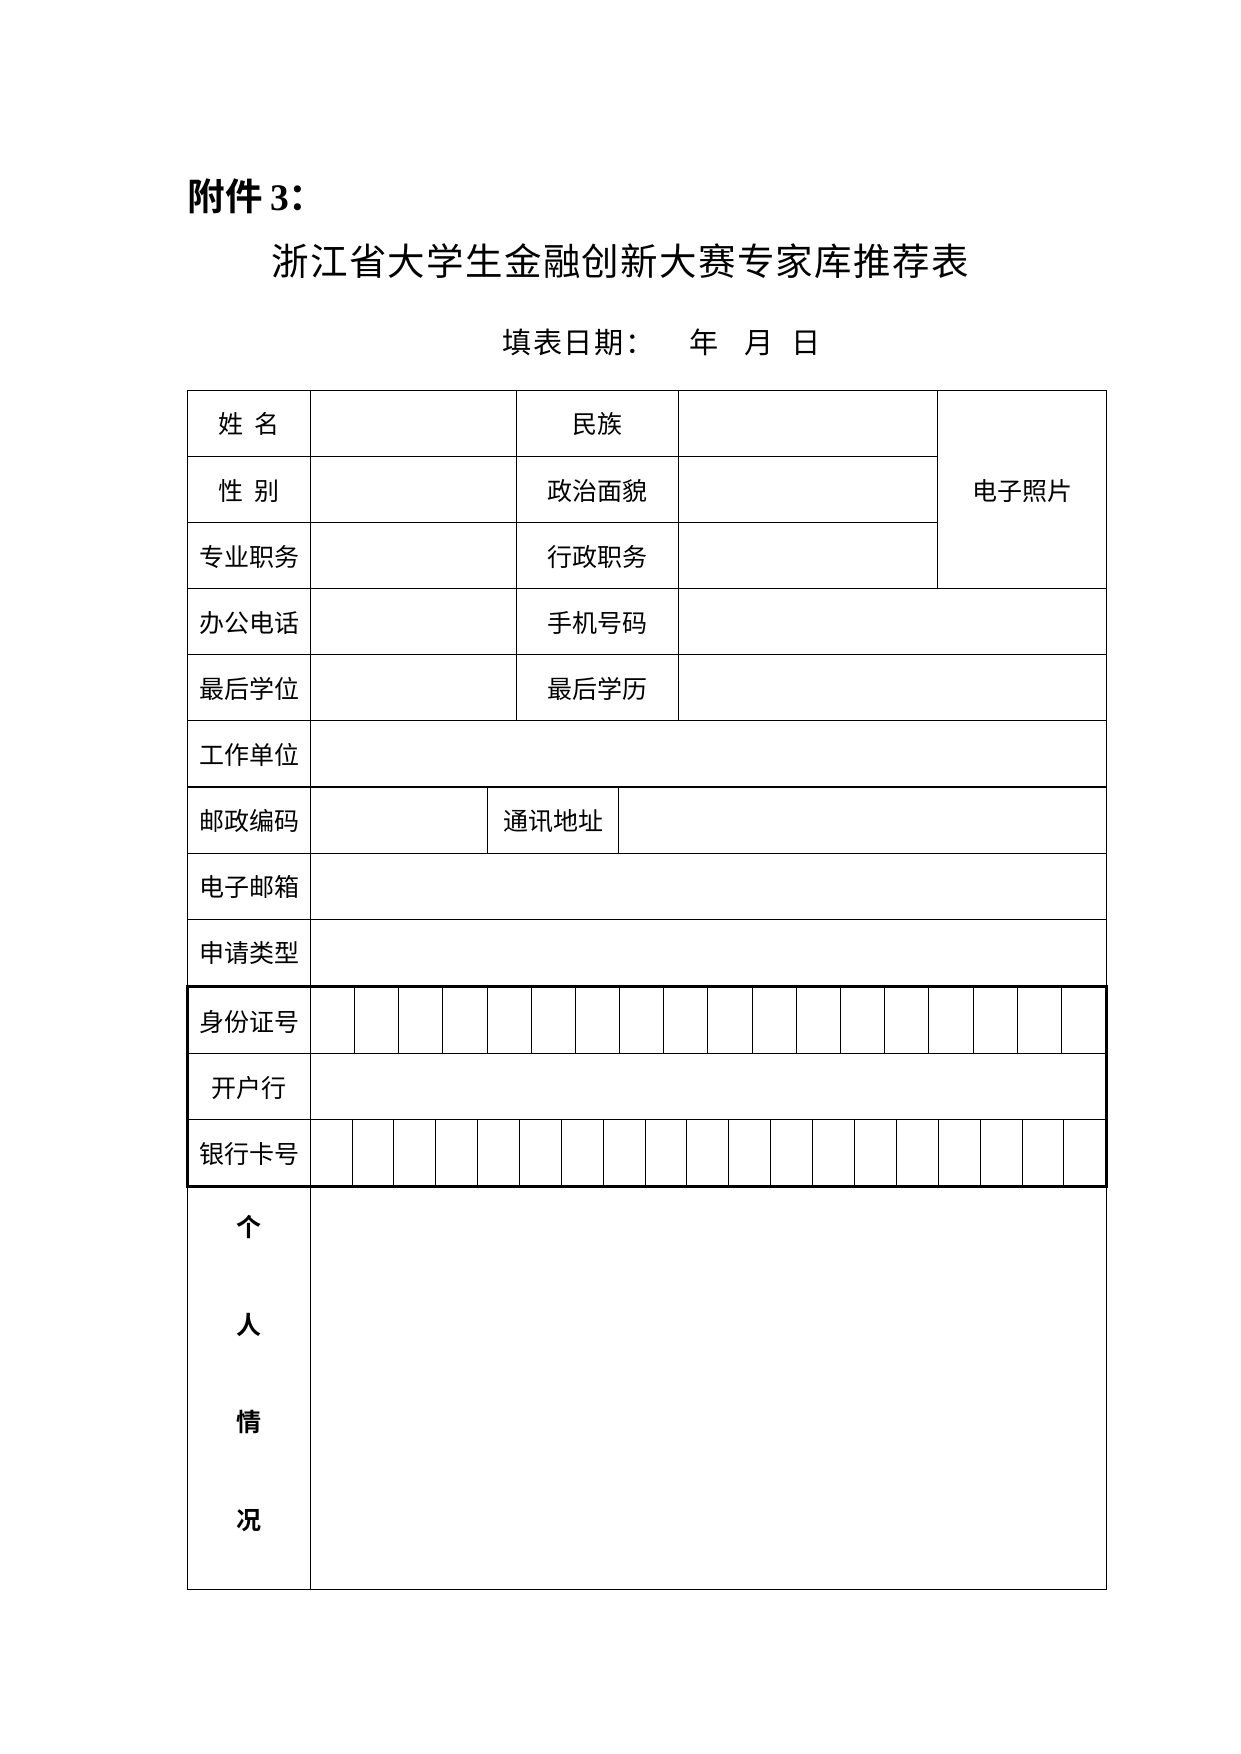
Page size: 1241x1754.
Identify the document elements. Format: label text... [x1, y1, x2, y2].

table_cell [355, 988, 398, 1053]
table_cell [436, 1120, 477, 1185]
table_cell [885, 988, 928, 1053]
table_cell 开户行 [189, 1054, 310, 1119]
table_cell 办公电话 [188, 589, 310, 654]
table_cell [311, 457, 516, 522]
table_cell 最后学历 [517, 655, 678, 720]
table_cell 最后学位 [188, 655, 310, 720]
table_cell [311, 721, 1106, 786]
table_cell 通讯地址 [488, 788, 618, 852]
table_cell [620, 988, 663, 1053]
text 填表日期： 年 月 日 [187, 308, 1053, 373]
table_cell [753, 988, 796, 1053]
table_header [311, 391, 516, 456]
table_cell 电子邮箱 [188, 854, 310, 918]
table_cell [619, 788, 1106, 852]
table_cell [841, 988, 884, 1053]
table_cell [311, 920, 1106, 984]
table_cell [399, 988, 442, 1053]
table_cell [488, 988, 531, 1053]
table_cell [1064, 1120, 1105, 1185]
table_cell [679, 457, 937, 522]
table_header 民族 [517, 391, 678, 456]
table_cell [443, 988, 487, 1053]
table_cell [679, 589, 1106, 654]
table_cell [939, 1120, 980, 1185]
text 附件3： [187, 162, 1053, 227]
table_cell [478, 1120, 519, 1185]
table_cell 政治面貌 [517, 457, 678, 522]
table_cell 邮政编码 [188, 788, 310, 852]
table_cell [974, 988, 1017, 1053]
table_cell [311, 523, 516, 588]
table_cell [576, 988, 619, 1053]
table_cell [311, 988, 354, 1053]
table_cell [1023, 1120, 1063, 1185]
table_cell [797, 988, 840, 1053]
table_cell 性 别 [188, 457, 310, 522]
table_cell [813, 1120, 854, 1185]
table_cell 手机号码 [517, 589, 678, 654]
table_cell [562, 1120, 603, 1185]
table_cell 行政职务 [517, 523, 678, 588]
table_cell [311, 589, 516, 654]
table_cell [604, 1120, 645, 1185]
table_cell [679, 523, 937, 588]
table_cell 申请类型 [188, 920, 310, 984]
table_cell [929, 988, 973, 1053]
table_header 姓 名 [188, 391, 310, 456]
table_cell [687, 1120, 728, 1185]
table_cell [311, 1054, 1105, 1119]
table_cell [394, 1120, 435, 1185]
table_cell [855, 1120, 896, 1185]
table_cell [708, 988, 752, 1053]
table_cell [311, 788, 487, 852]
table_cell [532, 988, 575, 1053]
table_header [679, 391, 937, 456]
table_cell [981, 1120, 1022, 1185]
table_cell 银行卡号 [189, 1120, 310, 1185]
table_cell [520, 1120, 561, 1185]
table_cell [311, 854, 1106, 918]
table_cell [1062, 988, 1105, 1053]
table_cell [311, 1188, 1106, 1589]
table_cell 工作单位 [188, 721, 310, 786]
table_cell [646, 1120, 686, 1185]
table_cell 个 人 情 况 简 介 [188, 1188, 310, 1589]
table_cell [771, 1120, 812, 1185]
text 浙江省大学生金融创新大赛专家库推荐表 [187, 227, 1053, 292]
table_cell [311, 1120, 352, 1185]
table_cell [729, 1120, 770, 1185]
table_cell [311, 655, 516, 720]
table_cell [679, 655, 1106, 720]
table_cell [353, 1120, 393, 1185]
table_cell 专业职务 [188, 523, 310, 588]
table_header 电子照片 [938, 391, 1106, 588]
table_cell [1018, 988, 1061, 1053]
table_cell 身份证号 [189, 988, 310, 1053]
table_cell [897, 1120, 938, 1185]
table_cell [664, 988, 707, 1053]
